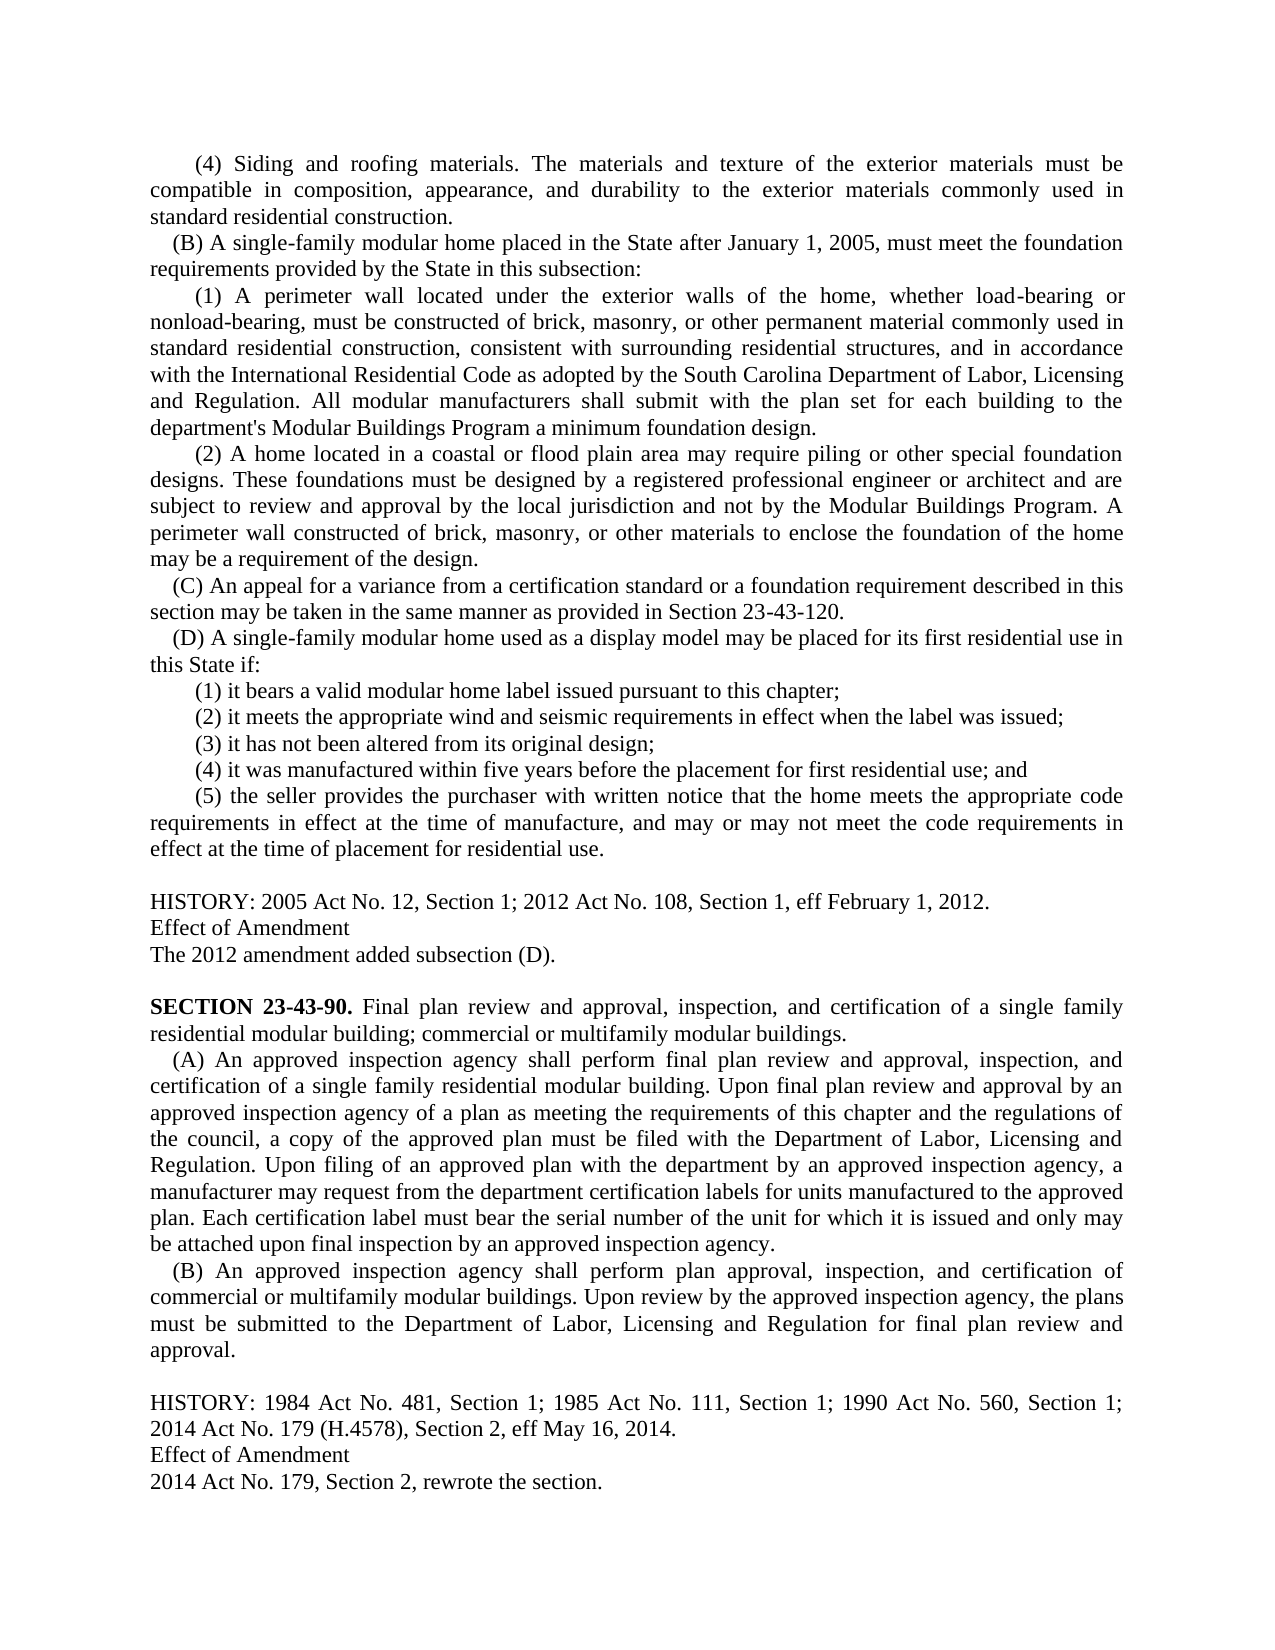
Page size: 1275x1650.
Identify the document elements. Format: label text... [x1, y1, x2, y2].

text (1) it bears a valid modular home label issued pursuant to this chapter; [150, 677, 1125, 703]
text HISTORY: 1984 Act No. 481, Section 1; 1985 Act No. 111, Section 1; 1990 Act No. 560, Section 1; 2014 Act No. 179 (H.4578), Section 2, eff May 16, 2014. [150, 1389, 1125, 1441]
text SECTION 23-43-90. Final plan review and approval, inspection, and certification of a single family residential modular building; commercial or multifamily modular buildings. [150, 993, 1125, 1046]
text (5) the seller provides the purchaser with written notice that the home meets the appropriate code requirements in effect at the time of manufacture, and may or may not meet the code requirements in effect at the time of placement for residential use. [150, 782, 1125, 862]
text (4) it was manufactured within five years before the placement for first residential use; and [150, 756, 1125, 782]
text 2014 Act No. 179, Section 2, rewrote the section. [150, 1468, 1125, 1494]
text The 2012 amendment added subsection (D). [150, 941, 1125, 967]
text (2) A home located in a coastal or flood plain area may require piling or other special foundation designs. These foundations must be designed by a registered professional engineer or architect and are subject to review and approval by the local jurisdiction and not by the Modular Buildings Program. A perimeter wall constructed of brick, masonry, or other materials to enclose the foundation of the home may be a requirement of the design. [150, 440, 1125, 572]
text (4) Siding and roofing materials. The materials and texture of the exterior materials must be compatible in composition, appearance, and durability to the exterior materials commonly used in standard residential construction. [150, 150, 1125, 229]
text (C) An appeal for a variance from a certification standard or a foundation requirement described in this section may be taken in the same manner as provided in Section 23-43-120. [150, 572, 1125, 624]
text (3) it has not been altered from its original design; [150, 730, 1125, 756]
text (D) A single-family modular home used as a display model may be placed for its first residential use in this State if: [150, 624, 1125, 677]
text (2) it meets the appropriate wind and seismic requirements in effect when the label was issued; [150, 703, 1125, 730]
text (B) A single-family modular home placed in the State after January 1, 2005, must meet the foundation requirements provided by the State in this subsection: [150, 229, 1125, 282]
text Effect of Amendment [150, 1441, 1125, 1468]
text (B) An approved inspection agency shall perform plan approval, inspection, and certification of commercial or multifamily modular buildings. Upon review by the approved inspection agency, the plans must be submitted to the Department of Labor, Licensing and Regulation for final plan review and approval. [150, 1257, 1125, 1362]
text (A) An approved inspection agency shall perform final plan review and approval, inspection, and certification of a single family residential modular building. Upon final plan review and approval by an approved inspection agency of a plan as meeting the requirements of this chapter and the regulations of the council, a copy of the approved plan must be filed with the Department of Labor, Licensing and Regulation. Upon filing of an approved plan with the department by an approved inspection agency, a manufacturer may request from the department certification labels for units manufactured to the approved plan. Each certification label must bear the serial number of the unit for which it is issued and only may be attached upon final inspection by an approved inspection agency. [150, 1046, 1125, 1257]
text HISTORY: 2005 Act No. 12, Section 1; 2012 Act No. 108, Section 1, eff February 1, 2012. [150, 888, 1125, 914]
text (1) A perimeter wall located under the exterior walls of the home, whether load-bearing or nonload-bearing, must be constructed of brick, masonry, or other permanent material commonly used in standard residential construction, consistent with surrounding residential structures, and in accordance with the International Residential Code as adopted by the South Carolina Department of Labor, Licensing and Regulation. All modular manufacturers shall submit with the plan set for each building to the department's Modular Buildings Program a minimum foundation design. [150, 282, 1125, 440]
text Effect of Amendment [150, 914, 1125, 941]
